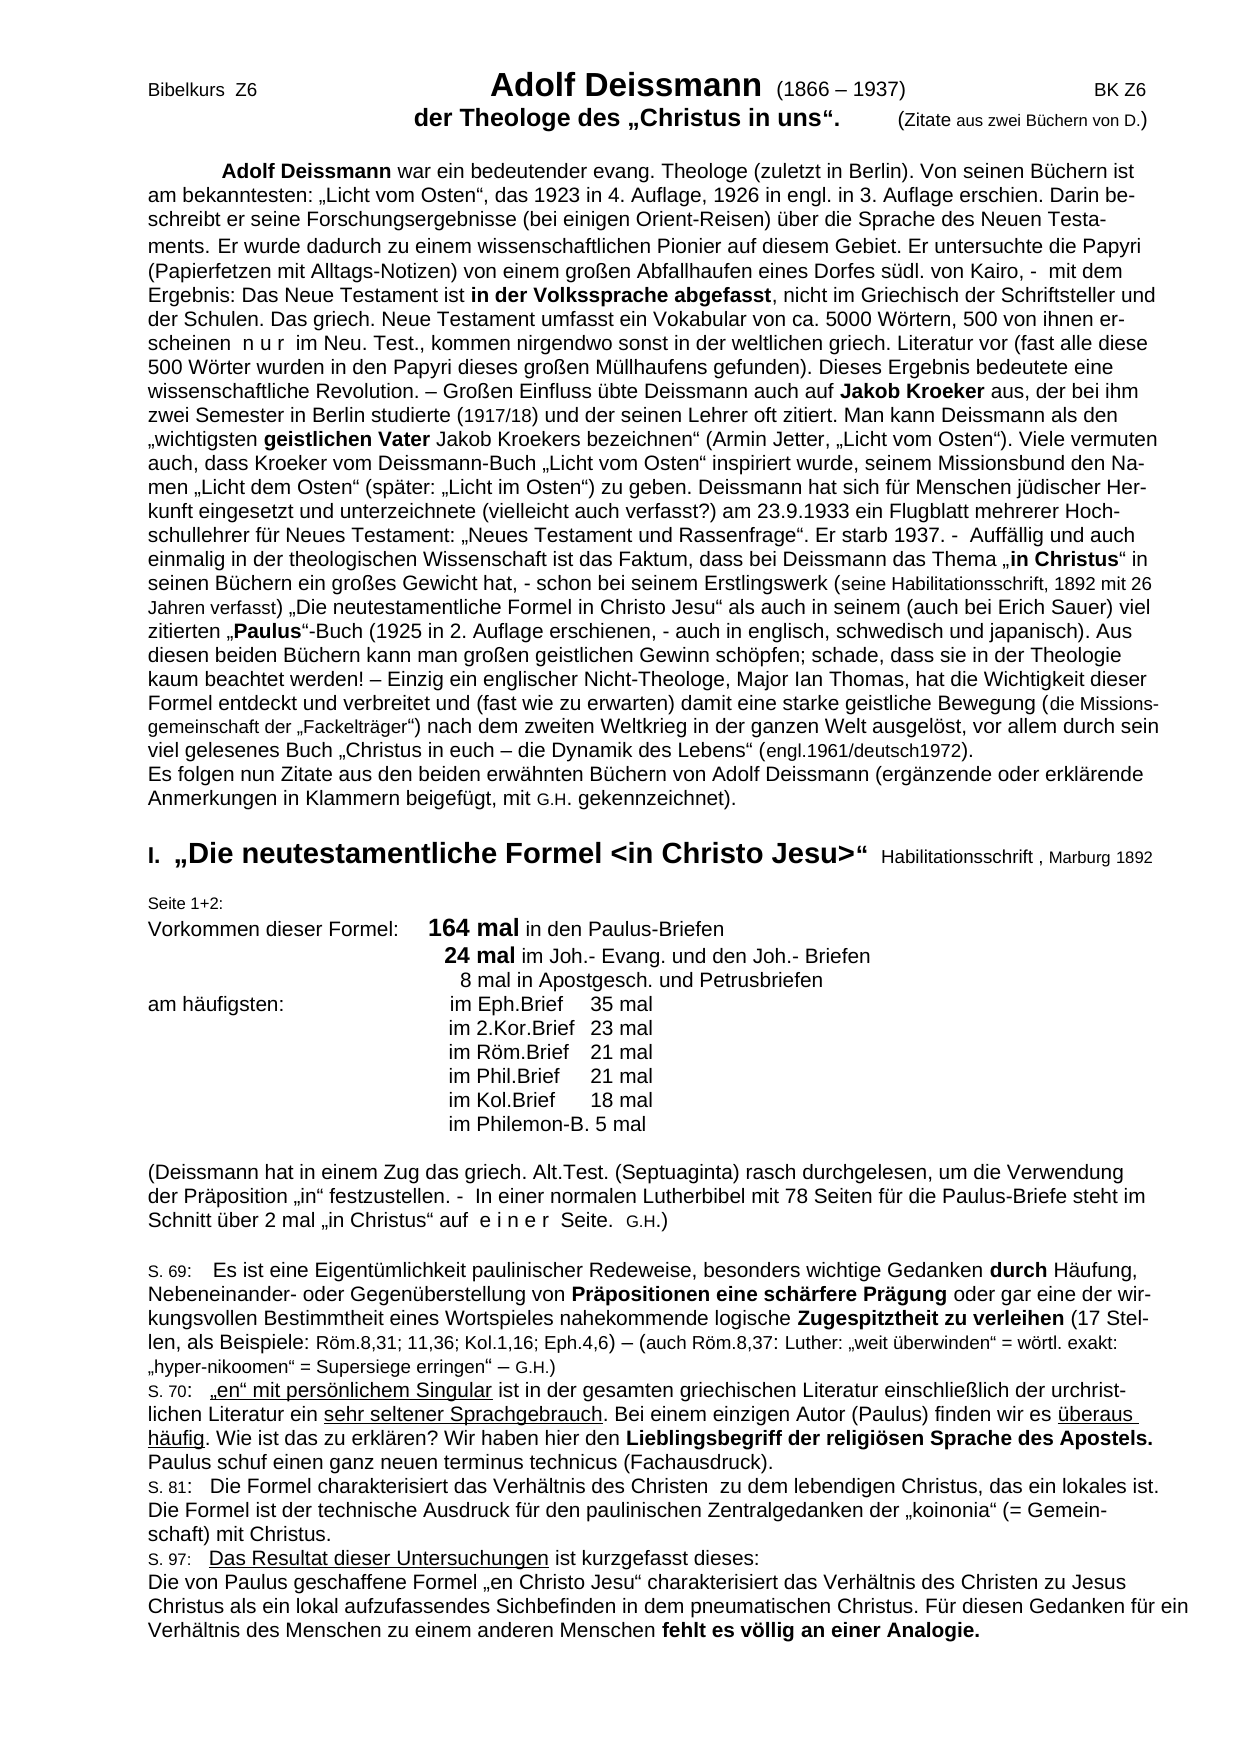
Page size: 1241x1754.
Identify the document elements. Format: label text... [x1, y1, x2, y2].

text im Röm.Brief 21 mal [148, 1040, 1200, 1064]
text im Philemon-B. 5 mal [148, 1112, 1200, 1136]
subtitle Adolf Deissmann war ein bedeutender evang. Theologe (zuletzt in Berlin). Von seinen Büchern ist am bekanntesten: „Licht vom Osten“, das 1923 in 4. Auflage, 1926 in engl. in 3. Auflage erschien. Darin be-schreibt er seine Forschungsergebnisse (bei einigen Orient-Reisen) über die Sprache des Neuen Testa-ments. Er wurde dadurch zu einem wissenschaftlichen Pionier auf diesem Gebiet. Er untersuchte die Papyri (Papierfetzen mit Alltags-Notizen) von einem großen Abfallhaufen eines Dorfes südl. von Kairo, - mit dem Ergebnis: Das Neue Testament ist in der Volkssprache abgefasst, nicht im Griechisch der Schriftsteller und der Schulen. Das griech. Neue Testament umfasst ein Vokabular von ca. 5000 Wörtern, 500 von ihnen er-scheinen n u r im Neu. Test., kommen nirgendwo sonst in der weltlichen griech. Literatur vor (fast alle diese 500 Wörter wurden in den Papyri dieses großen Müllhaufens gefunden). Dieses Ergebnis bedeutete eine wissenschaftliche Revolution. – Großen Einfluss übte Deissmann auch auf Jakob Kroeker aus, der bei ihm zwei Semester in Berlin studierte (1917/18) und der seinen Lehrer oft zitiert. Man kann Deissmann als den „wichtigsten geistlichen Vater Jakob Kroekers bezeichnen“ (Armin Jetter, „Licht vom Osten“). Viele vermuten auch, dass Kroeker vom Deissmann-Buch „Licht vom Osten“ inspiriert wurde, seinem Missionsbund den Na-men „Licht dem Osten“ (später: „Licht im Osten“) zu geben. Deissmann hat sich für Menschen jüdischer Her-kunft eingesetzt und unterzeichnete (vielleicht auch verfasst?) am 23.9.1933 ein Flugblatt mehrerer Hoch-schullehrer für Neues Testament: „Neues Testament und Rassenfrage“. Er starb 1937. - Auffällig und auch einmalig in der theologischen Wissenschaft ist das Faktum, dass bei Deissmann das Thema „in Christus“ in seinen Büchern ein großes Gewicht hat, - schon bei seinem Erstlingswerk (seine Habilitationsschrift, 1892 mit 26 Jahren verfasst) „Die neutestamentliche Formel in Christo Jesu“ als auch in seinem (auch bei Erich Sauer) viel zitierten „Paulus“-Buch (1925 in 2. Auflage erschienen, - auch in englisch, schwedisch und japanisch). Aus diesen beiden Büchern kann man großen geistlichen Gewinn schöpfen; schade, dass sie in der Theologie kaum beachtet werden! – Einzig ein englischer Nicht-Theologe, Major Ian Thomas, hat die Wichtigkeit dieser Formel entdeckt und verbreitet und (fast wie zu erwarten) damit eine starke geistliche Bewegung (die Missions-gemeinschaft der „Fackelträger“) nach dem zweiten Weltkrieg in der ganzen Welt ausgelöst, vor allem durch sein viel gelesenes Buch „Christus in euch – die Dynamik des Lebens“ (engl.1961/deutsch1972). [148, 158, 1160, 762]
subtitle I. „Die neutestamentliche Formel <in Christo Jesu>“ Habilitationsschrift , Marburg 1892 [148, 837, 1160, 870]
text S. 81: Die Formel charakterisiert das Verhältnis des Christen zu dem lebendigen Christus, das ein lokales ist. Die Formel ist der technische Ausdruck für den paulinischen Zentralgedanken der „koinonia“ (= Gemein- schaft) mit Christus. [148, 1474, 1160, 1546]
text im Phil.Brief 21 mal [148, 1064, 1200, 1088]
text am häufigsten: im Eph.Brief 35 mal [148, 992, 1200, 1016]
text 8 mal in Apostgesch. und Petrusbriefen [148, 968, 1200, 992]
text Seite 1+2: [148, 894, 1200, 913]
text Die von Paulus geschaffene Formel „en Christo Jesu“ charakterisiert das Verhältnis des Christen zu Jesus Christus als ein lokal aufzufassendes Sichbefinden in dem pneumatischen Christus. Für diesen Gedanken für ein Verhältnis des Menschen zu einem anderen Menschen fehlt es völlig an einer Analogie. [148, 1570, 1200, 1642]
text S. 69: Es ist eine Eigentümlichkeit paulinischer Redeweise, besonders wichtige Gedanken durch Häufung, Nebeneinander- oder Gegenüberstellung von Präpositionen eine schärfere Prägung oder gar eine der wir- kungsvollen Bestimmtheit eines Wortspieles nahekommende logische Zugespitztheit zu verleihen (17 Stel-len, als Beispiele: Röm.8,31; 11,36; Kol.1,16; Eph.4,6) – (auch Röm.8,37: Luther: „weit überwinden“ = wörtl. exakt: „hyper-nikoomen“ = Supersiege erringen“ – G.H.) [148, 1258, 1160, 1378]
text Es folgen nun Zitate aus den beiden erwähnten Büchern von Adolf Deissmann (ergänzende oder erklärende Anmerkungen in Klammern beigefügt, mit G.H. gekennzeichnet). [148, 762, 1152, 810]
text S. 70: „en“ mit persönlichem Singular ist in der gesamten griechischen Literatur einschließlich der urchrist-lichen Literatur ein sehr seltener Sprachgebrauch. Bei einem einzigen Autor (Paulus) finden wir es überaus häufig. Wie ist das zu erklären? Wir haben hier den Lieblingsbegriff der religiösen Sprache des Apostels. Paulus schuf einen ganz neuen terminus technicus (Fachausdruck). [148, 1378, 1160, 1474]
subtitle Bibelkurs Z6 Adolf Deissmann (1866 – 1937) BK Z6 der Theologe des „Christus in uns“. (Zitate aus zwei Büchern von D.) [148, 65, 1160, 132]
text im 2.Kor.Brief 23 mal [148, 1016, 1200, 1040]
text S. 97: Das Resultat dieser Untersuchungen ist kurzgefasst dieses: [148, 1546, 1200, 1570]
text im Kol.Brief 18 mal [148, 1088, 1200, 1112]
text Vorkommen dieser Formel: 164 mal in den Paulus-Briefen [148, 913, 1200, 942]
text 24 mal im Joh.- Evang. und den Joh.- Briefen [148, 942, 1200, 968]
text (Deissmann hat in einem Zug das griech. Alt.Test. (Septuaginta) rasch durchgelesen, um die Verwendung der Präposition „in“ festzustellen. - In einer normalen Lutherbibel mit 78 Seiten für die Paulus-Briefe steht im Schnitt über 2 mal „in Christus“ auf e i n e r Seite. G.H.) [148, 1160, 1160, 1232]
